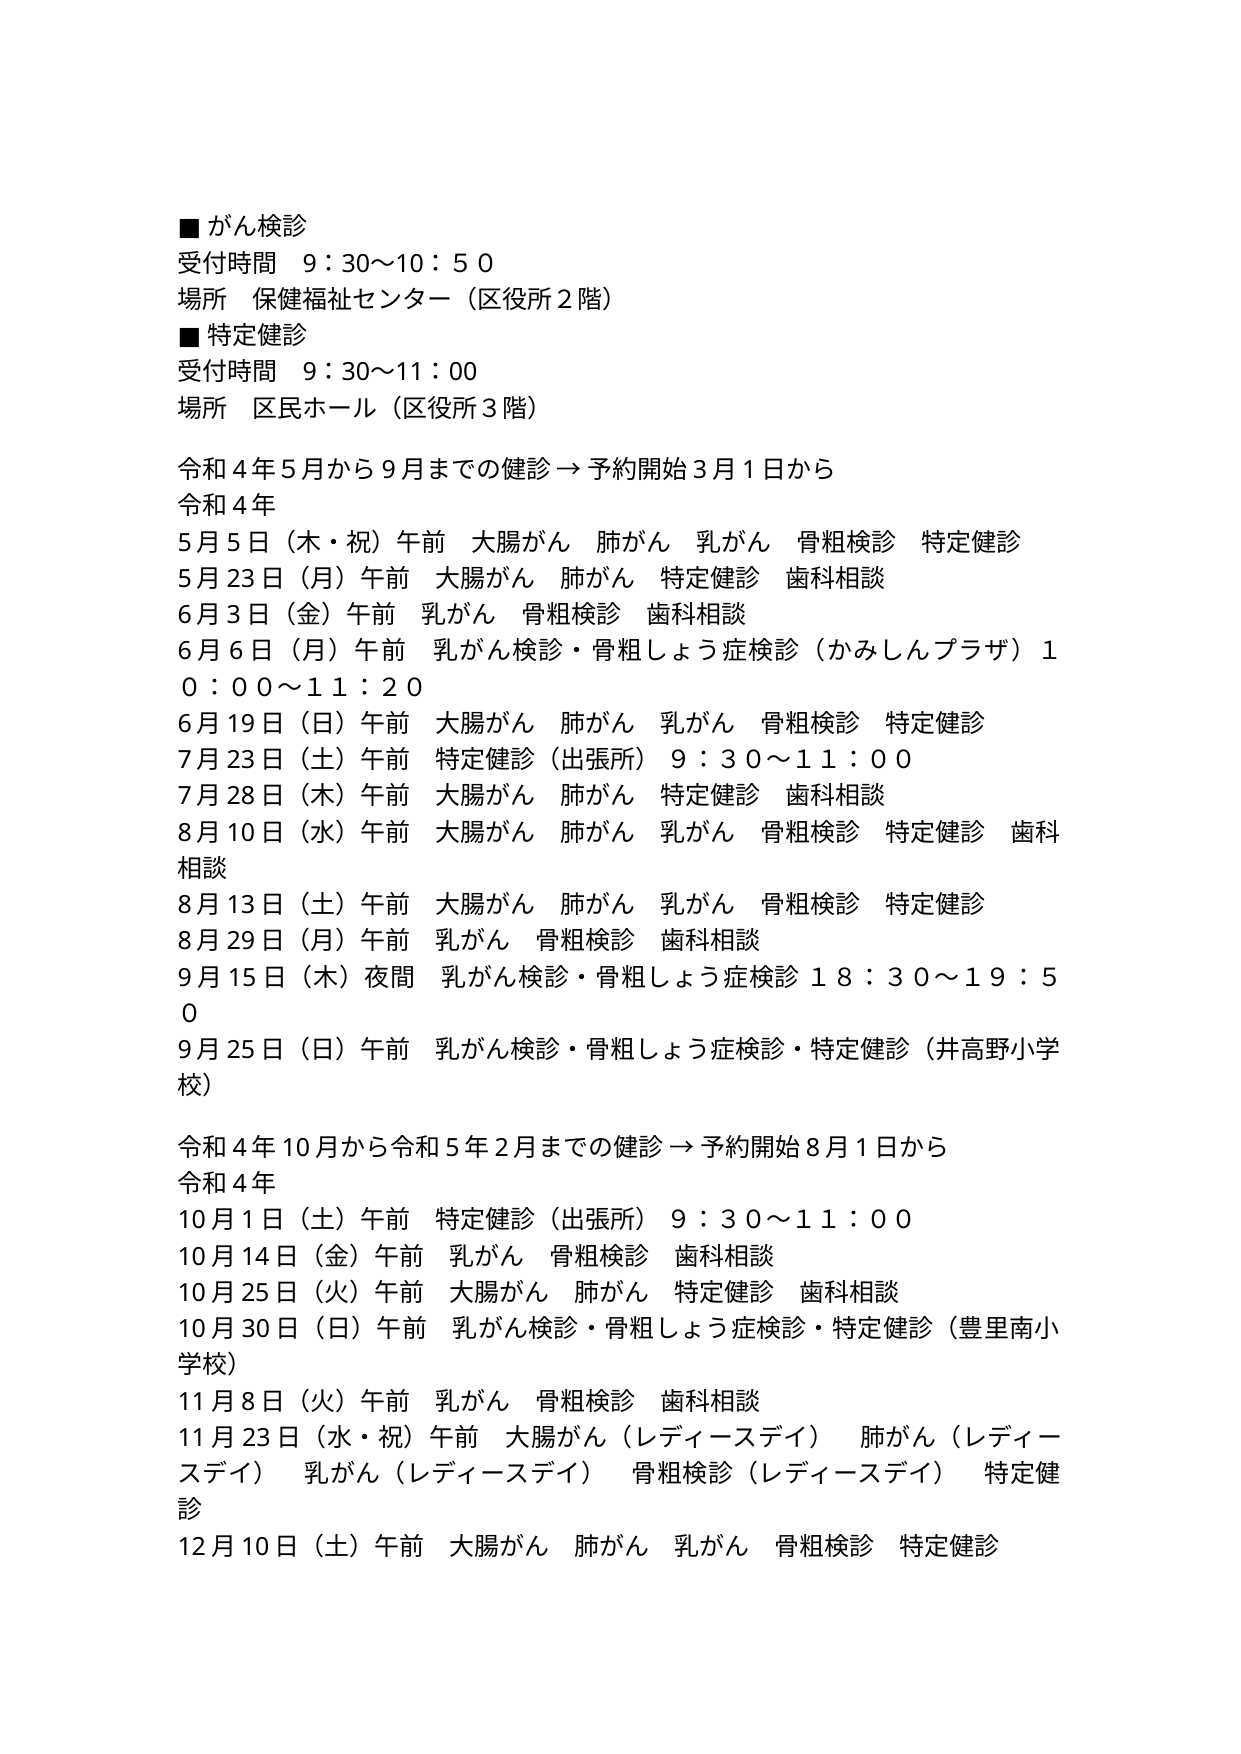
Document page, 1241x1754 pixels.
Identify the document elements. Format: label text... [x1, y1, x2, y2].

text ■ がん検診 [177, 207, 1063, 243]
text 受付時間 9：30〜11：00 [177, 352, 1063, 388]
text 9月25日（日）午前 乳がん検診・骨粗しょう症検診・特定健診（井高野小学校） [177, 1029, 1063, 1102]
text 令和4年５月から9月までの健診 → 予約開始 3月1日から [177, 449, 1063, 486]
text 10月14日（金）午前 乳がん 骨粗検診 歯科相談 [177, 1236, 1063, 1272]
text 8月13日（土）午前 大腸がん 肺がん 乳がん 骨粗検診 特定健診 [177, 884, 1063, 921]
text 8月29日（月）午前 乳がん 骨粗検診 歯科相談 [177, 921, 1063, 957]
text 9月15日（木）夜間 乳がん検診・骨粗しょう症検診 １８：３０～１９：５０ [177, 957, 1063, 1029]
text 5月5日（木・祝）午前 大腸がん 肺がん 乳がん 骨粗検診 特定健診 [177, 522, 1063, 558]
text 場所 区民ホール（区役所３階） [177, 388, 1063, 424]
text 6月6日（月）午前 乳がん検診・骨粗しょう症検診（かみしんプラザ）１０：００～１１：２０ [177, 631, 1063, 703]
text 令和4年10月から令和5年2月までの健診 → 予約開始 8月1日から [177, 1127, 1063, 1163]
text 7月28日（木）午前 大腸がん 肺がん 特定健診 歯科相談 [177, 776, 1063, 812]
text 令和4年 [177, 486, 1063, 522]
text 場所 保健福祉センター（区役所２階） [177, 279, 1063, 316]
text 6月19日（日）午前 大腸がん 肺がん 乳がん 骨粗検診 特定健診 [177, 703, 1063, 739]
text 8月10日（水）午前 大腸がん 肺がん 乳がん 骨粗検診 特定健診 歯科相談 [177, 812, 1063, 884]
text 6月3日（金）午前 乳がん 骨粗検診 歯科相談 [177, 594, 1063, 631]
text 5月23日（月）午前 大腸がん 肺がん 特定健診 歯科相談 [177, 558, 1063, 594]
text 令和4年 [177, 1163, 1063, 1200]
text 11月23日（水・祝）午前 大腸がん（レディースデイ） 肺がん（レディースデイ） 乳がん（レディースデイ） 骨粗検診（レディースデイ） 特定健診 [177, 1417, 1063, 1526]
text ■ 特定健診 [177, 316, 1063, 352]
text 10月25日（火）午前 大腸がん 肺がん 特定健診 歯科相談 [177, 1272, 1063, 1308]
text 11月8日（火）午前 乳がん 骨粗検診 歯科相談 [177, 1381, 1063, 1417]
text 受付時間 9：30〜10：５０ [177, 243, 1063, 279]
text 7月23日（土）午前 特定健診（出張所） ９：３０～１１：００ [177, 739, 1063, 776]
text 10月30日（日）午前 乳がん検診・骨粗しょう症検診・特定健診（豊里南小学校） [177, 1308, 1063, 1381]
text 12月10日（土）午前 大腸がん 肺がん 乳がん 骨粗検診 特定健診 [177, 1526, 1063, 1562]
text 10月1日（土）午前 特定健診（出張所） ９：３０～１１：００ [177, 1200, 1063, 1236]
